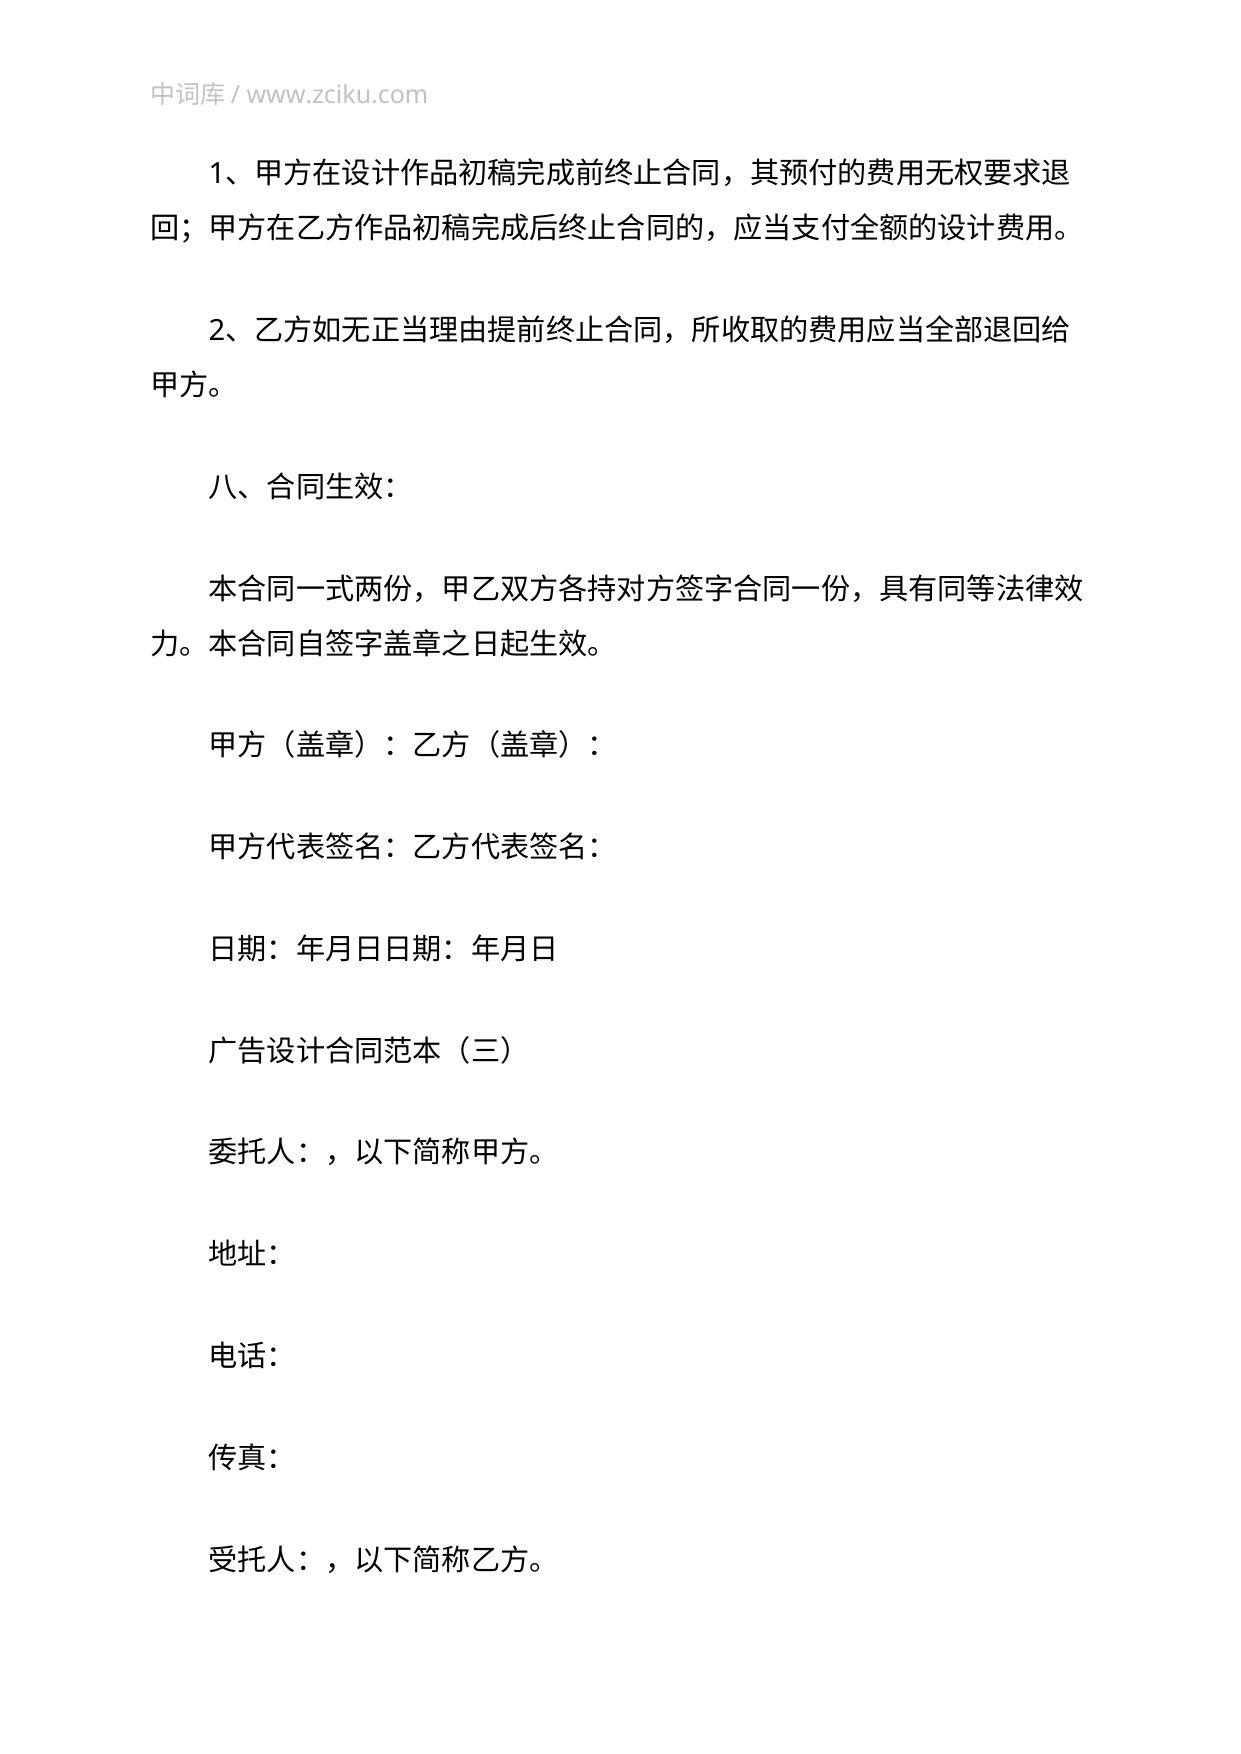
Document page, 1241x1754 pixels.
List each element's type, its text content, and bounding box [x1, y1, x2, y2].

text 本合同一式两份，甲乙双方各持对方签字合同一份，具有同等法律效力。本合同自签字盖章之日起生效。 [150, 565, 1090, 662]
text 八、合同生效： [150, 463, 1090, 506]
text 甲方（盖章）：乙方（盖章）： [150, 722, 1090, 764]
text 委托人：，以下简称甲方。 [150, 1129, 1090, 1171]
text 电话： [150, 1333, 1090, 1375]
text 广告设计合同范本（三） [150, 1027, 1090, 1069]
text 地址： [150, 1231, 1090, 1273]
text 日期：年月日日期：年月日 [150, 926, 1090, 968]
text 2、乙方如无正当理由提前终止合同，所收取的费用应当全部退回给甲方。 [150, 307, 1090, 404]
text 传真： [150, 1434, 1090, 1477]
text 受托人：，以下简称乙方。 [150, 1536, 1090, 1578]
text 甲方代表签名：乙方代表签名： [150, 824, 1090, 866]
text 1、甲方在设计作品初稿完成前终止合同，其预付的费用无权要求退回；甲方在乙方作品初稿完成后终止合同的，应当支付全额的设计费用。 [150, 150, 1090, 247]
